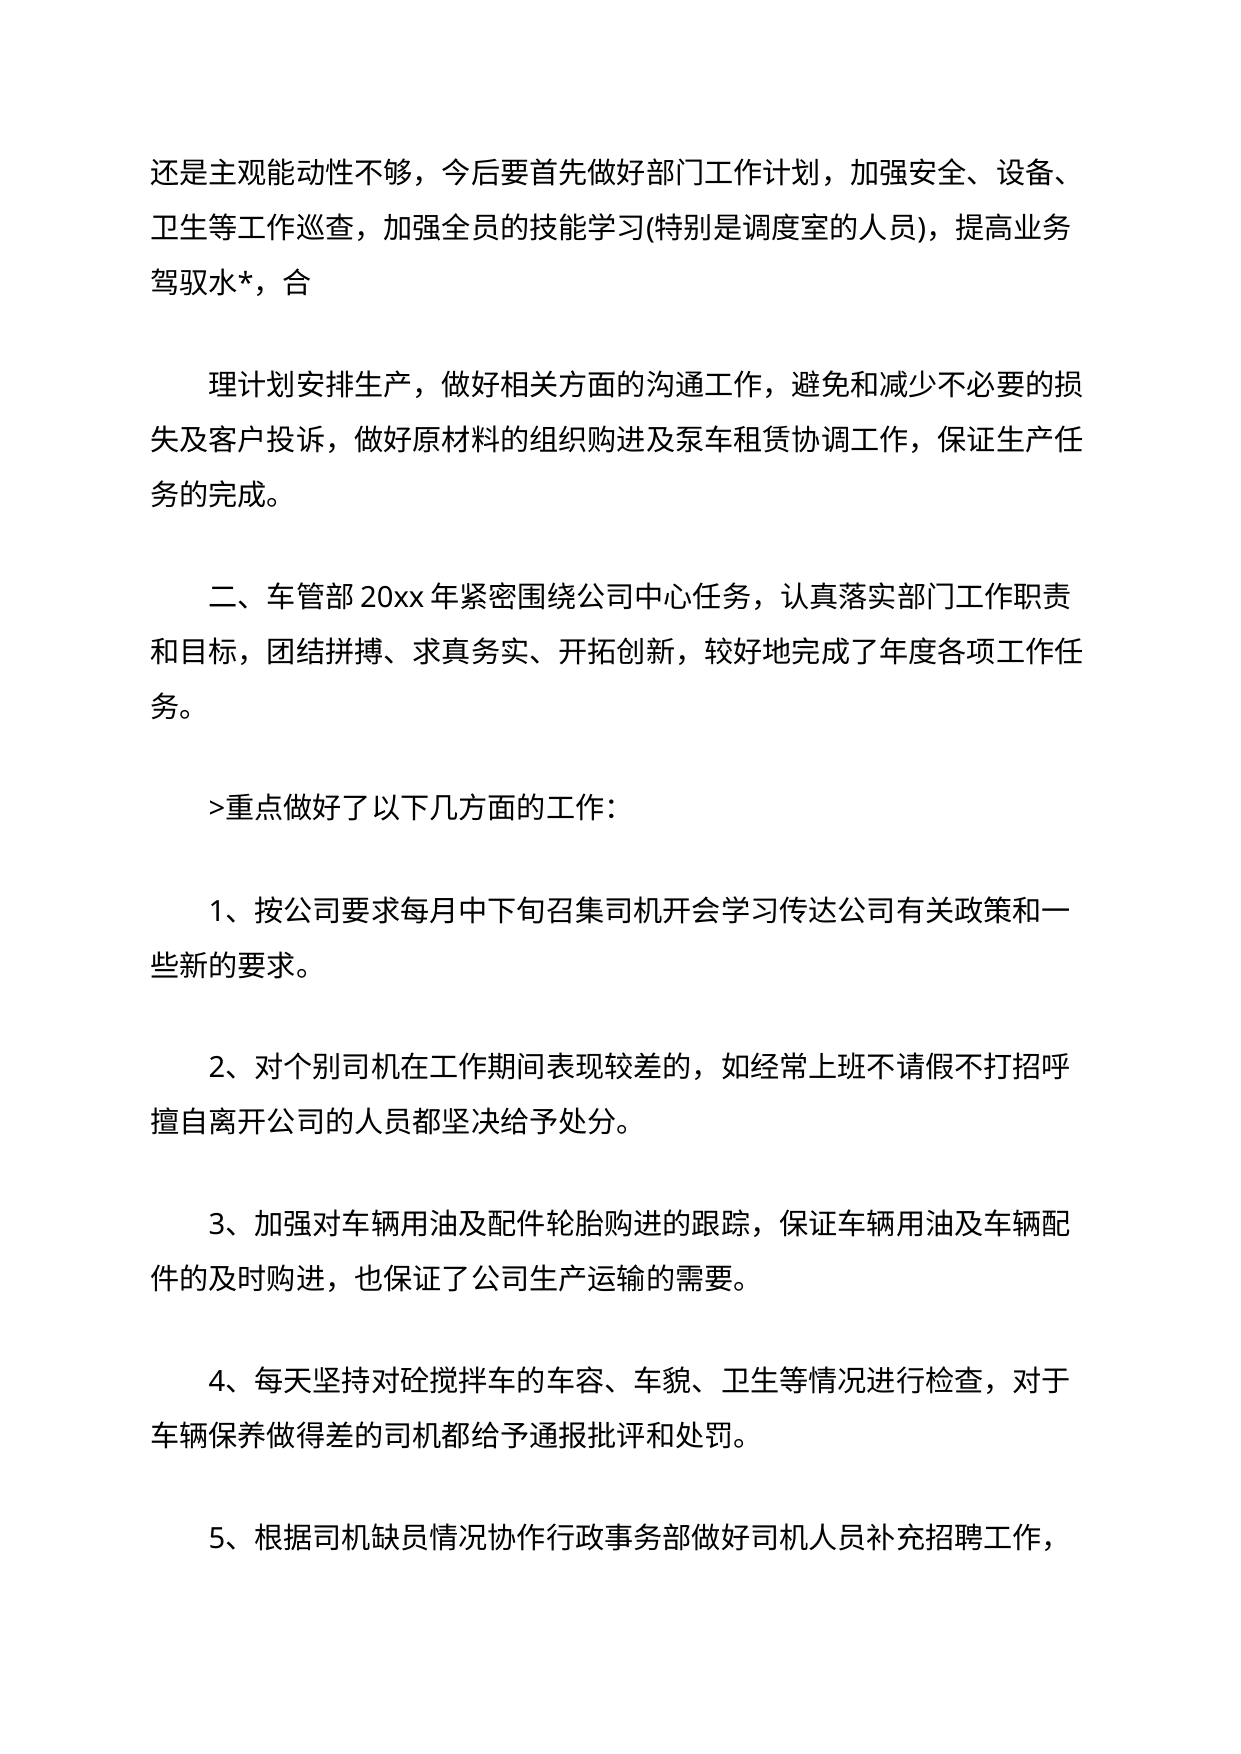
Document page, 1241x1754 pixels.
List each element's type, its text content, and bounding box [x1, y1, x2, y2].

text 二、车管部20xx年紧密围绕公司中心任务，认真落实部门工作职责和目标，团结拼搏、求真务实、开拓创新，较好地完成了年度各项工作任务。 [150, 573, 1090, 726]
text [150, 1514, 1090, 1557]
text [150, 150, 1090, 302]
text >重点做好了以下几方面的工作： [150, 785, 1090, 827]
text 1、按公司要求每月中下旬召集司机开会学习传达公司有关政策和一些新的要求。 [150, 887, 1090, 984]
text 3、加强对车辆用油及配件轮胎购进的跟踪，保证车辆用油及车辆配件的及时购进，也保证了公司生产运输的需要。 [150, 1201, 1090, 1298]
text 2、对个别司机在工作期间表现较差的，如经常上班不请假不打招呼擅自离开公司的人员都坚决给予处分。 [150, 1044, 1090, 1141]
text 4、每天坚持对砼搅拌车的车容、车貌、卫生等情况进行检查，对于车辆保养做得差的司机都给予通报批评和处罚。 [150, 1357, 1090, 1455]
text 理计划安排生产，做好相关方面的沟通工作，避免和减少不必要的损失及客户投诉，做好原材料的组织购进及泵车租赁协调工作，保证生产任务的完成。 [150, 362, 1090, 514]
